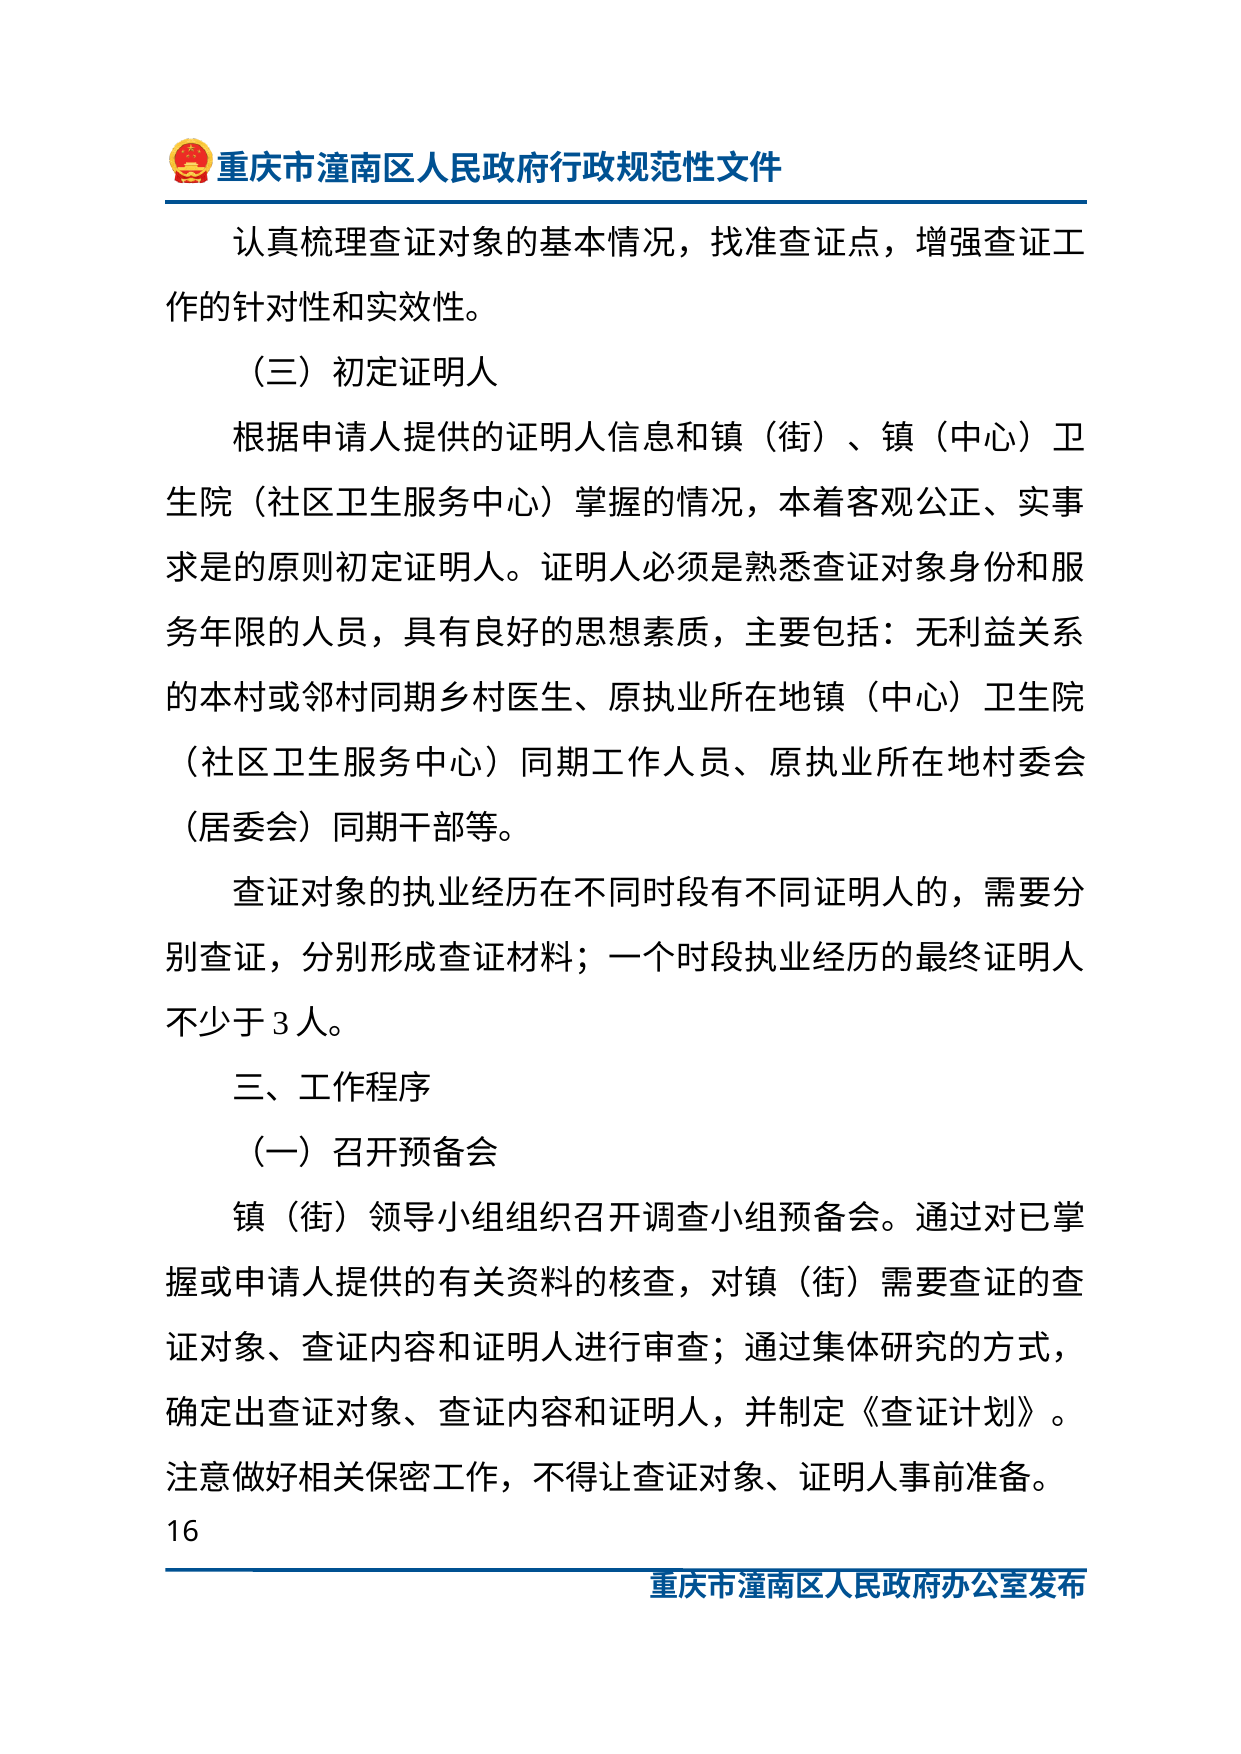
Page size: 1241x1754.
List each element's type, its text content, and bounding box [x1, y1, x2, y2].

text 认真梳理查证对象的基本情况，找准查证点，增强查证工作的针对性和实效性。 [165, 207, 1087, 337]
text 镇（街）领导小组组织召开调查小组预备会。通过对已掌握或申请人提供的有关资料的核查，对镇（街）需要查证的查证对象、查证内容和证明人进行审查；通过集体研究的方式，确定出查证对象、查证内容和证明人，并制定《查证计划》。注意做好相关保密工作，不得让查证对象、证明人事前准备。 [165, 1182, 1087, 1507]
text （一）召开预备会 [165, 1117, 1087, 1182]
text 查证对象的执业经历在不同时段有不同证明人的，需要分别查证，分别形成查证材料；一个时段执业经历的最终证明人不少于3人。 [165, 857, 1087, 1052]
picture [165, 136, 217, 187]
text 三、工作程序 [165, 1052, 1087, 1117]
text 根据申请人提供的证明人信息和镇（街）、镇（中心）卫生院（社区卫生服务中心）掌握的情况，本着客观公正、实事求是的原则初定证明人。证明人必须是熟悉查证对象身份和服务年限的人员，具有良好的思想素质，主要包括：无利益关系的本村或邻村同期乡村医生、原执业所在地镇（中心）卫生院（社区卫生服务中心）同期工作人员、原执业所在地村委会（居委会）同期干部等。 [165, 402, 1087, 857]
text （三）初定证明人 [165, 337, 1087, 402]
